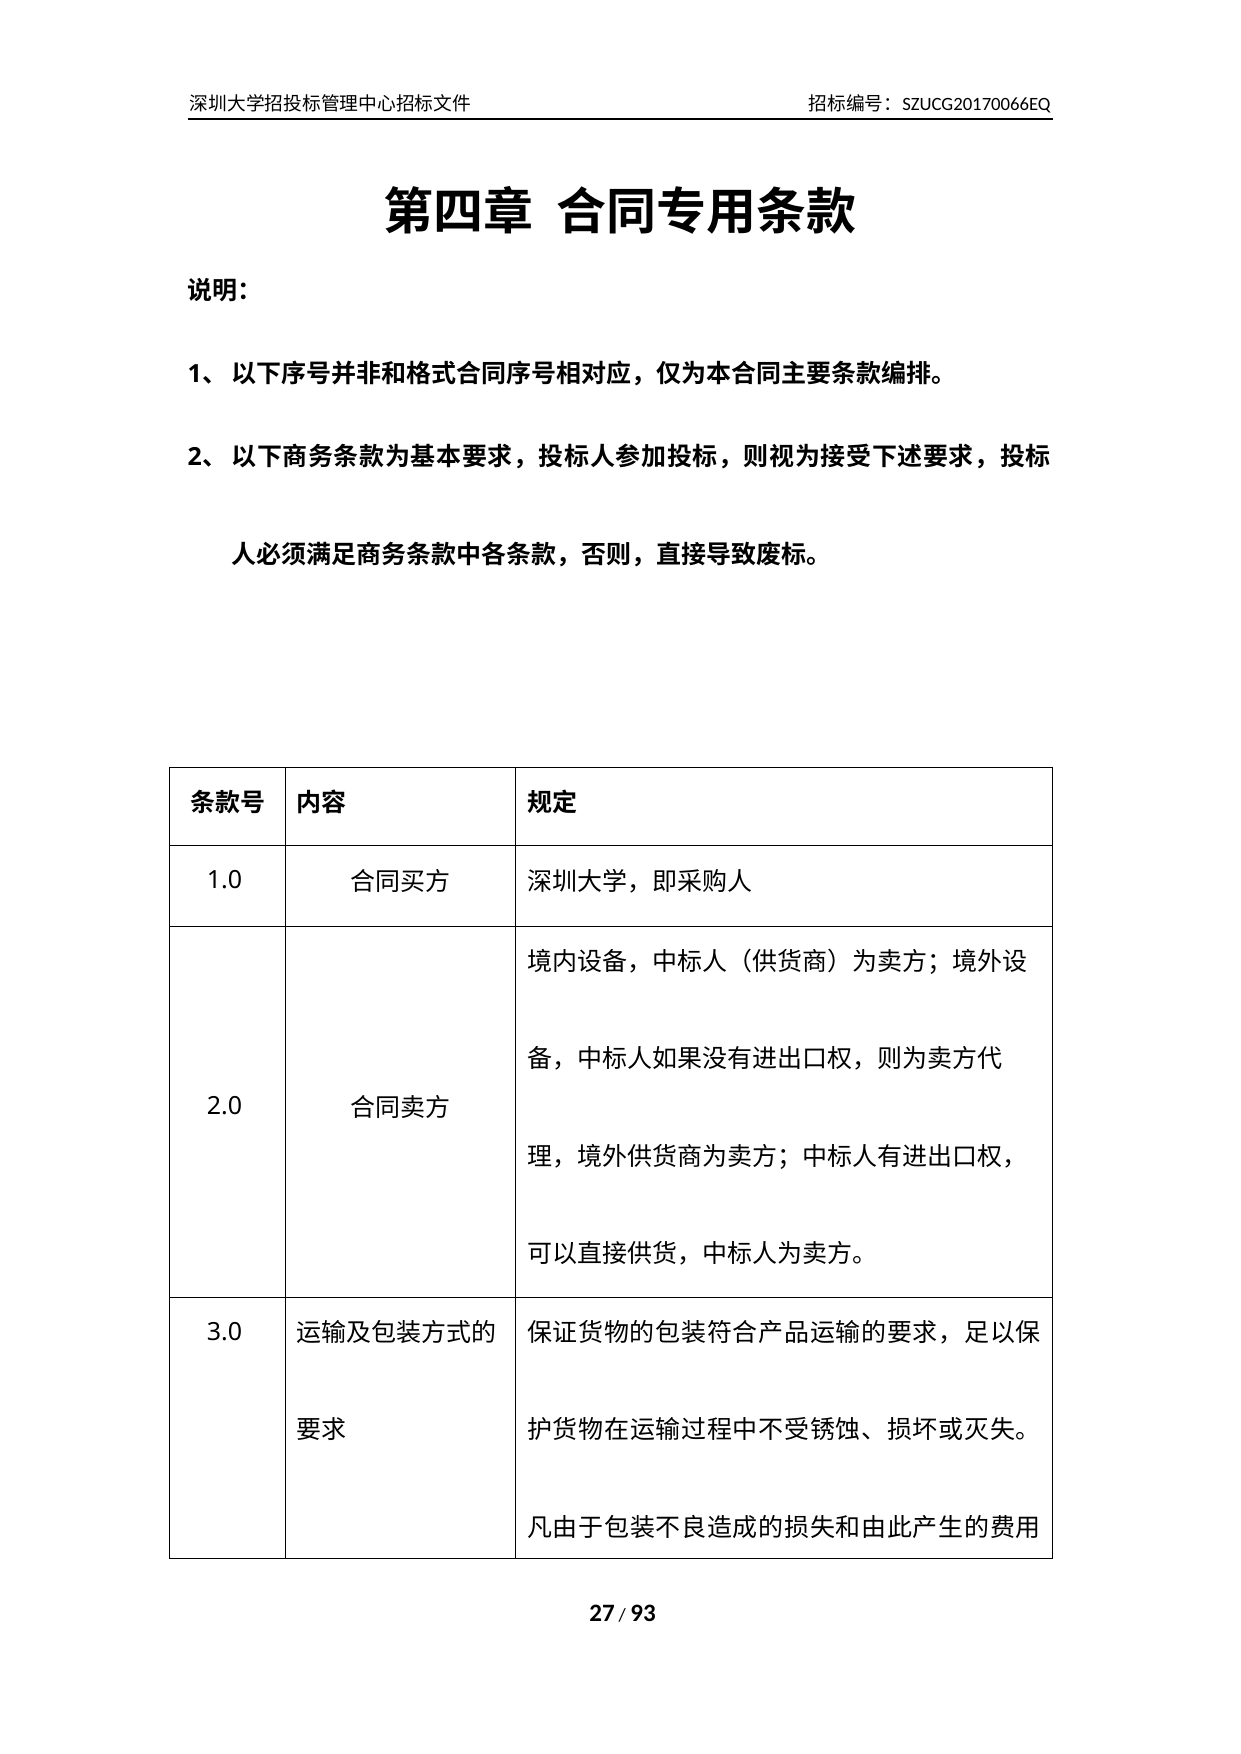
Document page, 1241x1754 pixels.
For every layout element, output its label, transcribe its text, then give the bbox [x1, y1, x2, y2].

table_cell [170, 1298, 285, 1558]
table_cell 境内设备，中标人（供货商）为卖方；境外设备，中标人如果没有进出口权，则为卖方代理，境外供货商为卖方；中标人有进出口权，可以直接供货，中标人为卖方。 [516, 927, 1052, 1297]
table_cell 合同买方 [286, 846, 515, 926]
table_cell 深圳大学，即采购人 [516, 846, 1052, 926]
list 以下商务条款为基本要求，投标人参加投标，则视为接受下述要求，投标人必须满足商务条款中各条款，否则，直接导致废标。 [187, 422, 1053, 585]
table_header 内容 [286, 768, 515, 845]
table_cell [516, 1298, 1052, 1558]
table_header 规定 [516, 768, 1052, 845]
table_cell [170, 846, 285, 926]
table_header 条款号 [170, 768, 285, 845]
table_cell [170, 927, 285, 1297]
list 以下序号并非和格式合同序号相对应，仅为本合同主要条款编排。 [187, 339, 1053, 404]
table_cell 合同卖方 [286, 927, 515, 1297]
text 说明： [187, 256, 1053, 321]
table_cell 运输及包装方式的要求 [286, 1298, 515, 1558]
text 第四章 合同专用条款 [187, 158, 1053, 256]
